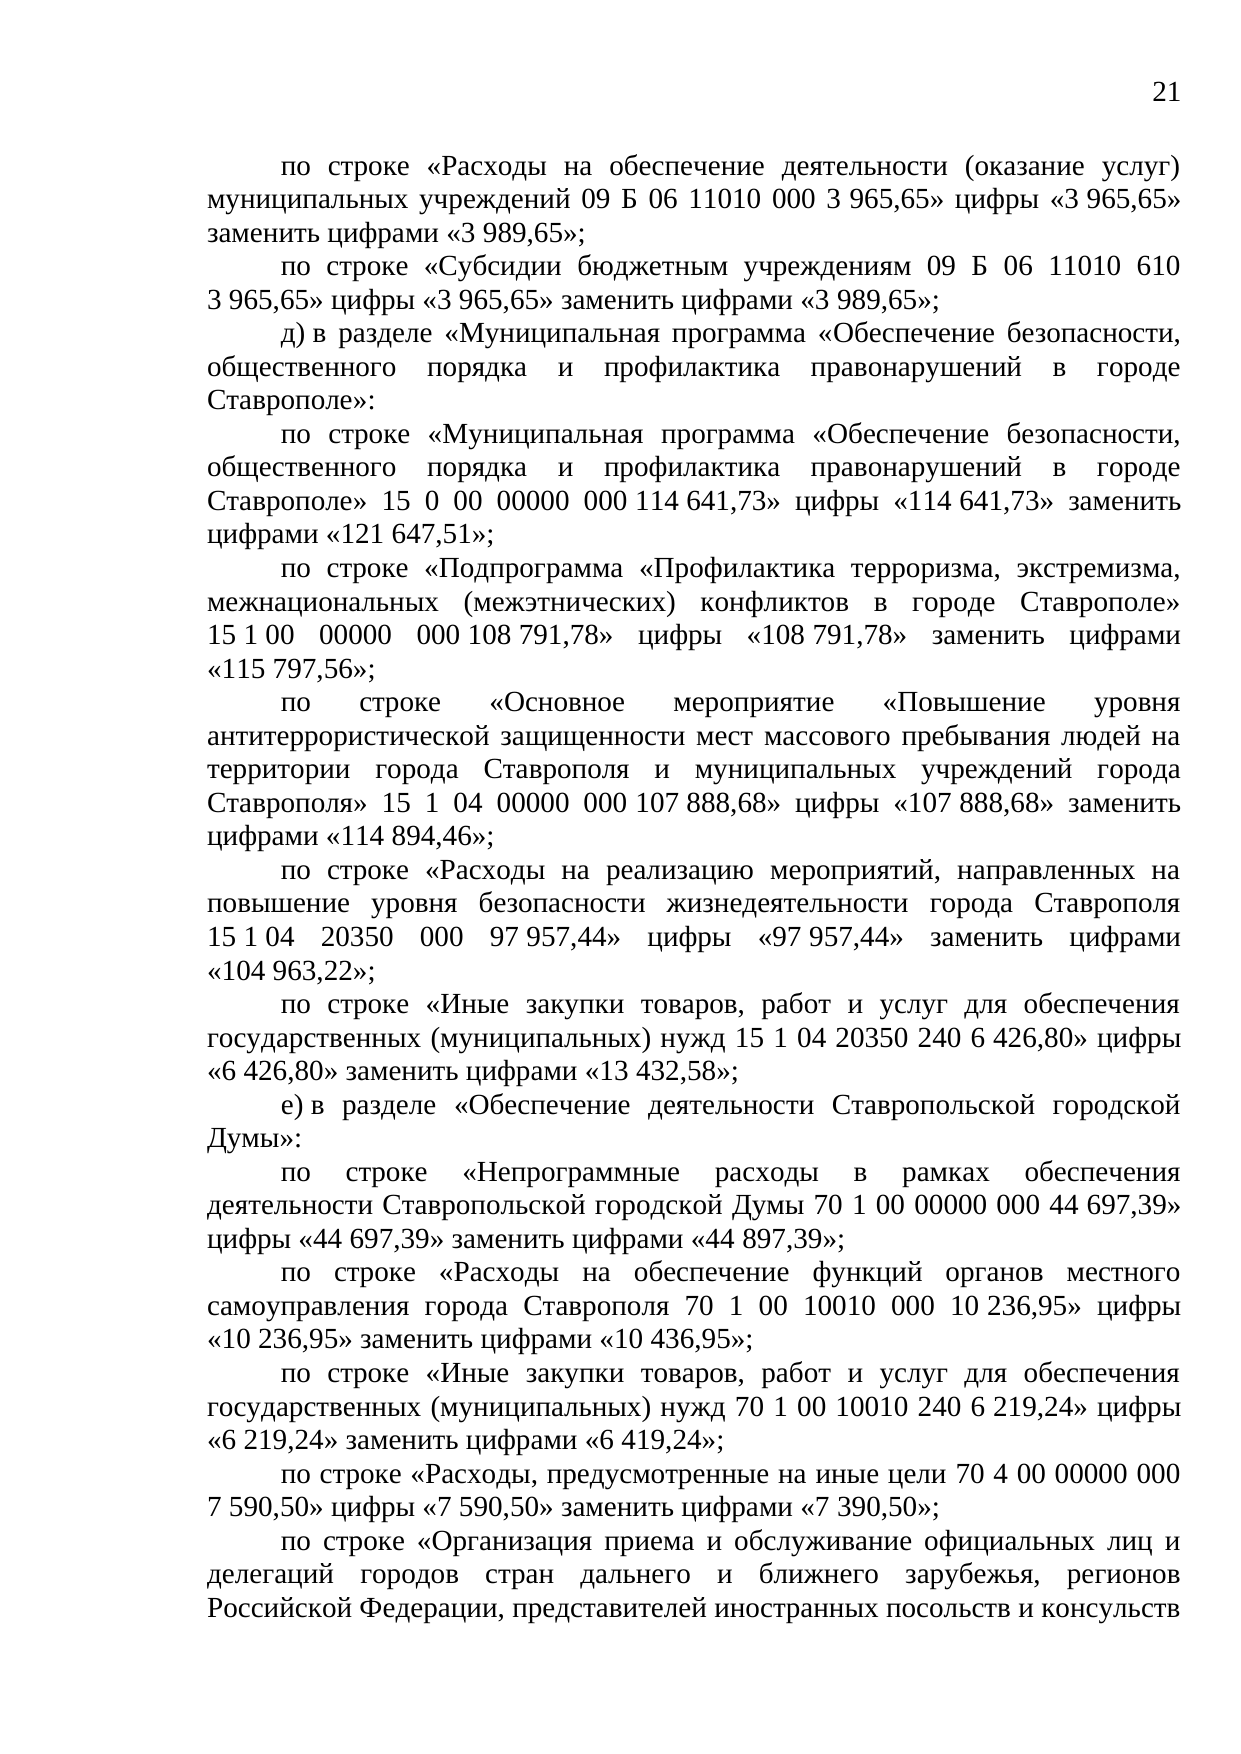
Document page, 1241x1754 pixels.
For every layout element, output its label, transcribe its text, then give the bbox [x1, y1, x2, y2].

text по строке «Иные закупки товаров, работ и услуг для обеспечения государственных (муниципальных) нужд 70 1 00 10010 240 6 219,24» цифры «6 219,24» заменить цифрами «6 419,24»; [207, 1355, 1181, 1456]
text по строке «Расходы на обеспечение деятельности (оказание услуг) муниципальных учреждений 09 Б 06 11010 000 3 965,65» цифры «3 965,65» заменить цифрами «3 989,65»; [207, 148, 1181, 248]
text по строке «Муниципальная программа «Обеспечение безопасности, общественного порядка и профилактика правонарушений в городе Ставрополе» 15 0 00 00000 000 114 641,73» цифры «114 641,73» заменить цифрами «121 647,51»; [207, 416, 1181, 550]
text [207, 1523, 1181, 1623]
text по строке «Расходы на реализацию мероприятий, направленных на повышение уровня безопасности жизнедеятельности города Ставрополя 15 1 04 20350 000 97 957,44» цифры «97 957,44» заменить цифрами «104 963,22»; [207, 852, 1181, 986]
text по строке «Иные закупки товаров, работ и услуг для обеспечения государственных (муниципальных) нужд 15 1 04 20350 240 6 426,80» цифры «6 426,80» заменить цифрами «13 432,58»; [207, 986, 1181, 1087]
text по строке «Подпрограмма «Профилактика терроризма, экстремизма, межнациональных (межэтнических) конфликтов в городе Ставрополе» 15 1 00 00000 000 108 791,78» цифры «108 791,78» заменить цифрами «115 797,56»; [207, 550, 1181, 684]
text по строке «Расходы, предусмотренные на иные цели 70 4 00 00000 000 7 590,50» цифры «7 590,50» заменить цифрами «7 390,50»; [207, 1456, 1181, 1523]
text д) в разделе «Муниципальная программа «Обеспечение безопасности, общественного порядка и профилактика правонарушений в городе Ставрополе»: [207, 315, 1181, 416]
text по строке «Субсидии бюджетным учреждениям 09 Б 06 11010 610 3 965,65» цифры «3 965,65» заменить цифрами «3 989,65»; [207, 248, 1181, 315]
text по строке «Основное мероприятие «Повышение уровня антитеррористической защищенности мест массового пребывания людей на территории города Ставрополя и муниципальных учреждений города Ставрополя» 15 1 04 00000 000 107 888,68» цифры «107 888,68» заменить цифрами «114 894,46»; [207, 684, 1181, 852]
text по строке «Расходы на обеспечение функций органов местного самоуправления города Ставрополя 70 1 00 10010 000 10 236,95» цифры «10 236,95» заменить цифрами «10 436,95»; [207, 1254, 1181, 1355]
text е) в разделе «Обеспечение деятельности Ставропольской городской Думы»: [207, 1087, 1181, 1154]
text по строке «Непрограммные расходы в рамках обеспечения деятельности Ставропольской городской Думы 70 1 00 00000 000 44 697,39» цифры «44 697,39» заменить цифрами «44 897,39»; [207, 1154, 1181, 1254]
